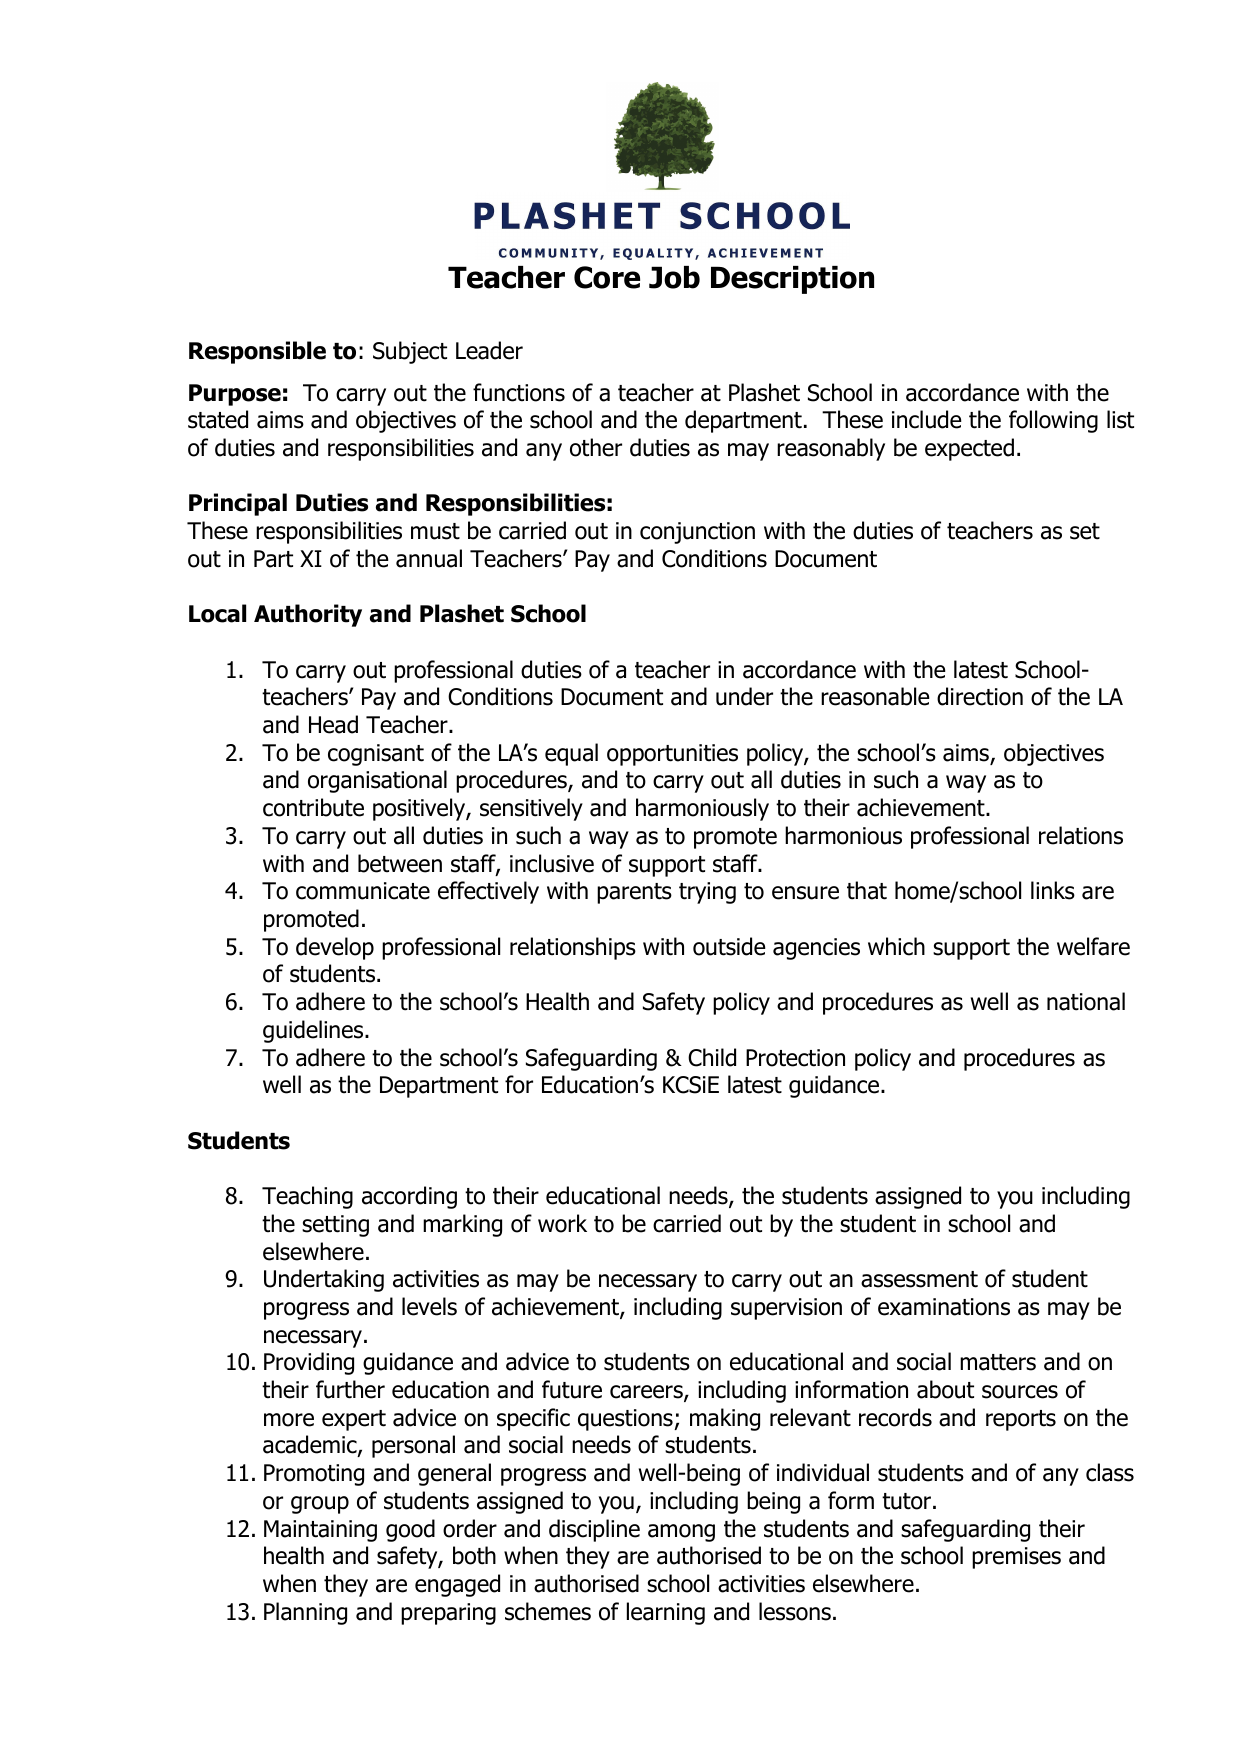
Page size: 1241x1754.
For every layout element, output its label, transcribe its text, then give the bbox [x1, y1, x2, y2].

list To carry out professional duties of a teacher in accordance with the latest School-teachers’ Pay and Conditions Document and under the reasonable direction of the LA and Head Teacher. [225, 655, 1137, 738]
list Promoting and general progress and well-being of individual students and of any class or group of students assigned to you, including being a form tutor. [225, 1459, 1137, 1514]
list Maintaining good order and discipline among the students and safeguarding their health and safety, both when they are authorised to be on the school premises and when they are engaged in authorised school activities elsewhere. [225, 1514, 1137, 1597]
text Principal Duties and Responsibilities: [187, 489, 1137, 517]
list To adhere to the school’s Safeguarding & Child Protection policy and procedures as well as the Department for Education’s KCSiE latest guidance. [225, 1043, 1137, 1098]
list Planning and preparing schemes of learning and lessons. [225, 1597, 1137, 1625]
list Teaching according to their educational needs, the students assigned to you including the setting and marking of work to be carried out by the student in school and elsewhere. [225, 1182, 1137, 1265]
list Providing guidance and advice to students on educational and social matters and on their further education and future careers, including information about sources of more expert advice on specific questions; making relevant records and reports on the academic, personal and social needs of students. [225, 1348, 1137, 1459]
list To be cognisant of the LA’s equal opportunities policy, the school’s aims, objectives and organisational procedures, and to carry out all duties in such a way as to contribute positively, sensitively and harmoniously to their achievement. [225, 738, 1137, 821]
subtitle Students [187, 1126, 1137, 1154]
picture [474, 82, 850, 260]
subtitle Local Authority and Plashet School [187, 600, 1137, 627]
list To carry out all duties in such a way as to promote harmonious professional relations with and between staff, inclusive of support staff. [225, 821, 1137, 877]
list To develop professional relationships with outside agencies which support the welfare of students. [225, 932, 1137, 988]
text Purpose: To carry out the functions of a teacher at Plashet School in accordance with the stated aims and objectives of the school and the department. These include the following list of duties and responsibilities and any other duties as may reasonably be expected. [187, 378, 1137, 461]
text These responsibilities must be carried out in conjunction with the duties of teachers as set out in Part XI of the annual Teachers’ Pay and Conditions Document [187, 517, 1137, 572]
list To communicate effectively with parents trying to ensure that home/school links are promoted. [225, 877, 1137, 932]
list Undertaking activities as may be necessary to carry out an assessment of student progress and levels of achievement, including supervision of examinations as may be necessary. [225, 1265, 1137, 1348]
title Teacher Core Job Description [187, 260, 1137, 295]
text Responsible to: Subject Leader [187, 336, 1137, 364]
list To adhere to the school’s Health and Safety policy and procedures as well as national guidelines. [225, 988, 1137, 1043]
